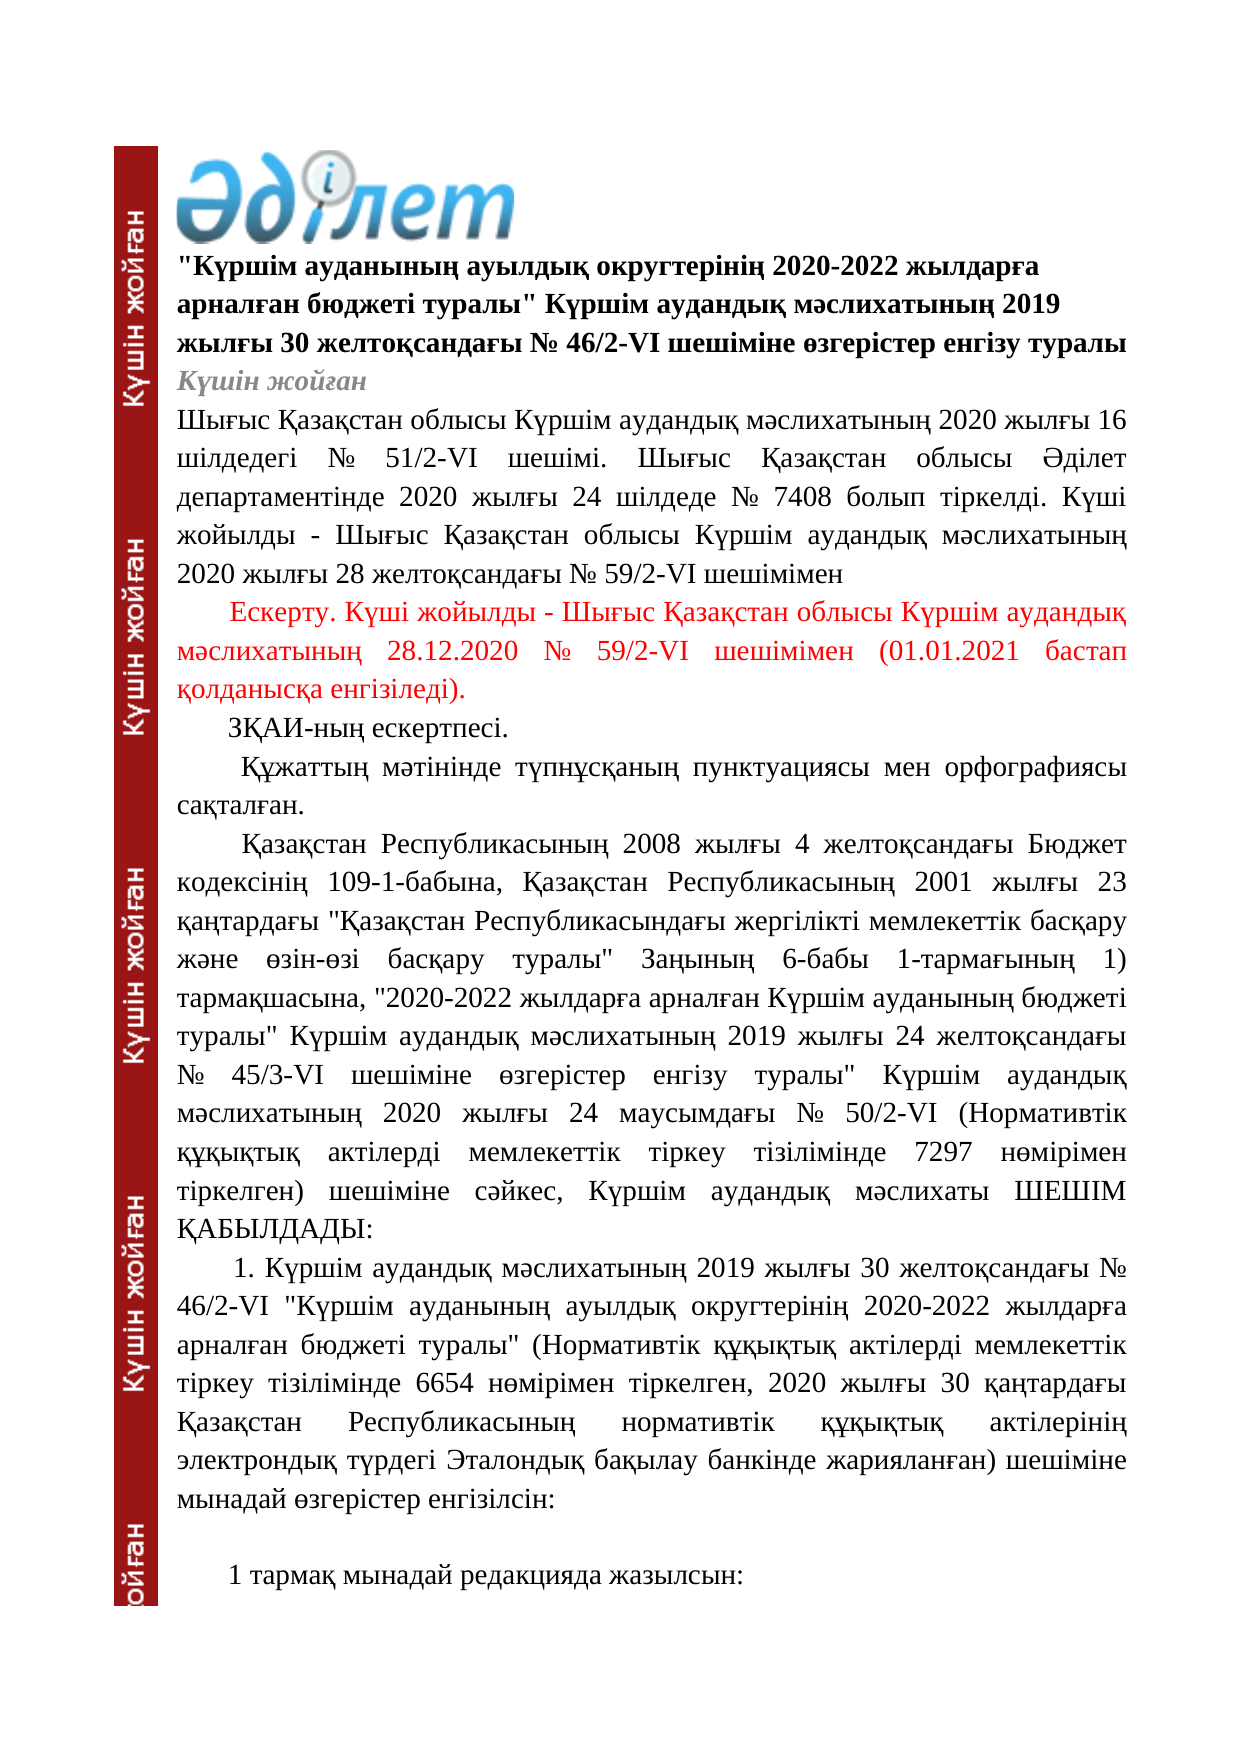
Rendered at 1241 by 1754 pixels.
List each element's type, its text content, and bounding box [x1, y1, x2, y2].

picture [114, 821, 158, 826]
text Шығыс Қазақстан облысы Күршім аудандық мәслихатының 2020 жылғы 16 шілдедегі № 51/2-VI шешімі. Шығыс Қазақстан облысы Әділет департаментінде 2020 жылғы 24 шілдеде № 7408 болып тіркелді. Күші жойылды - Шығыс Қазақстан облысы Күршім аудандық мәслихатының 2020 жылғы 28 желтоқсандағы № 59/2-VI шешімімен [112, 402, 1128, 589]
picture [114, 358, 158, 363]
text 1. Күршім аудандық мәслихатының 2019 жылғы 30 желтоқсандағы № 46/2-VI "Күршім ауданының ауылдық округтерінің 2020-2022 жылдарға арналған бюджеті туралы" (Нормативтік құқықтық актілерді мемлекеттік тіркеу тізілімінде 6654 нөмірімен тіркелген, 2020 жылғы 30 қаңтардағы Қазақстан Республикасының нормативтік құқықтық актілерінің электрондық түрдегі Эталондық бақылау банкінде жарияланған) шешіміне мынадай өзгерістер енгізілсін: [112, 1250, 1128, 1514]
picture [176, 150, 515, 244]
text Құжаттың мәтінінде түпнұсқаның пунктуациясы мен орфографиясы сақталған. [112, 749, 1128, 821]
text Ескерту. Күші жойылды - Шығыс Қазақстан облысы Күршім аудандық мәслихатының 28.12.2020 № 59/2-VI шешімімен (01.01.2021 бастап қолданысқа енгізіледі). [112, 594, 1128, 705]
picture [114, 744, 158, 749]
text ЗҚАИ-ның ескертпесі. [112, 710, 1128, 744]
picture [114, 397, 158, 402]
picture [114, 705, 158, 710]
picture [114, 1245, 158, 1250]
picture [114, 146, 158, 248]
picture [114, 1590, 158, 1606]
picture [114, 1514, 158, 1557]
text Күшін жойған [112, 363, 1128, 397]
text "Күршім ауданының ауылдық округтерінің 2020-2022 жылдарға арналған бюджеті туралы" Күршім аудандық мәслихатының 2019 жылғы 30 желтоқсандағы № 46/2-VI шешіміне өзгерістер енгізу туралы [112, 248, 1128, 358]
text Қазақстан Республикасының 2008 жылғы 4 желтоқсандағы Бюджет кодексінің 109-1-бабына, Қазақстан Республикасының 2001 жылғы 23 қаңтардағы "Қазақстан Республикасындағы жергілікті мемлекеттік басқару және өзін-өзі басқару туралы" Заңының 6-бабы 1-тармағының 1) тармақшасына, "2020-2022 жылдарға арналған Күршім ауданының бюджеті туралы" Күршім аудандық мәслихатының 2019 жылғы 24 желтоқсандағы № 45/3-VI шешіміне өзгерістер енгізу туралы" Күршім аудандық мәслихатының 2020 жылғы 24 маусымдағы № 50/2-VI (Нормативтік құқықтық актілерді мемлекеттік тіркеу тізілімінде 7297 нөмірімен тіркелген) шешіміне сәйкес, Күршім аудандық мәслихаты ШЕШІМ ҚАБЫЛДАДЫ: [112, 826, 1128, 1245]
picture [114, 589, 158, 594]
text 1 тармақ мынадай редакцияда жазылсын: [112, 1557, 1128, 1590]
